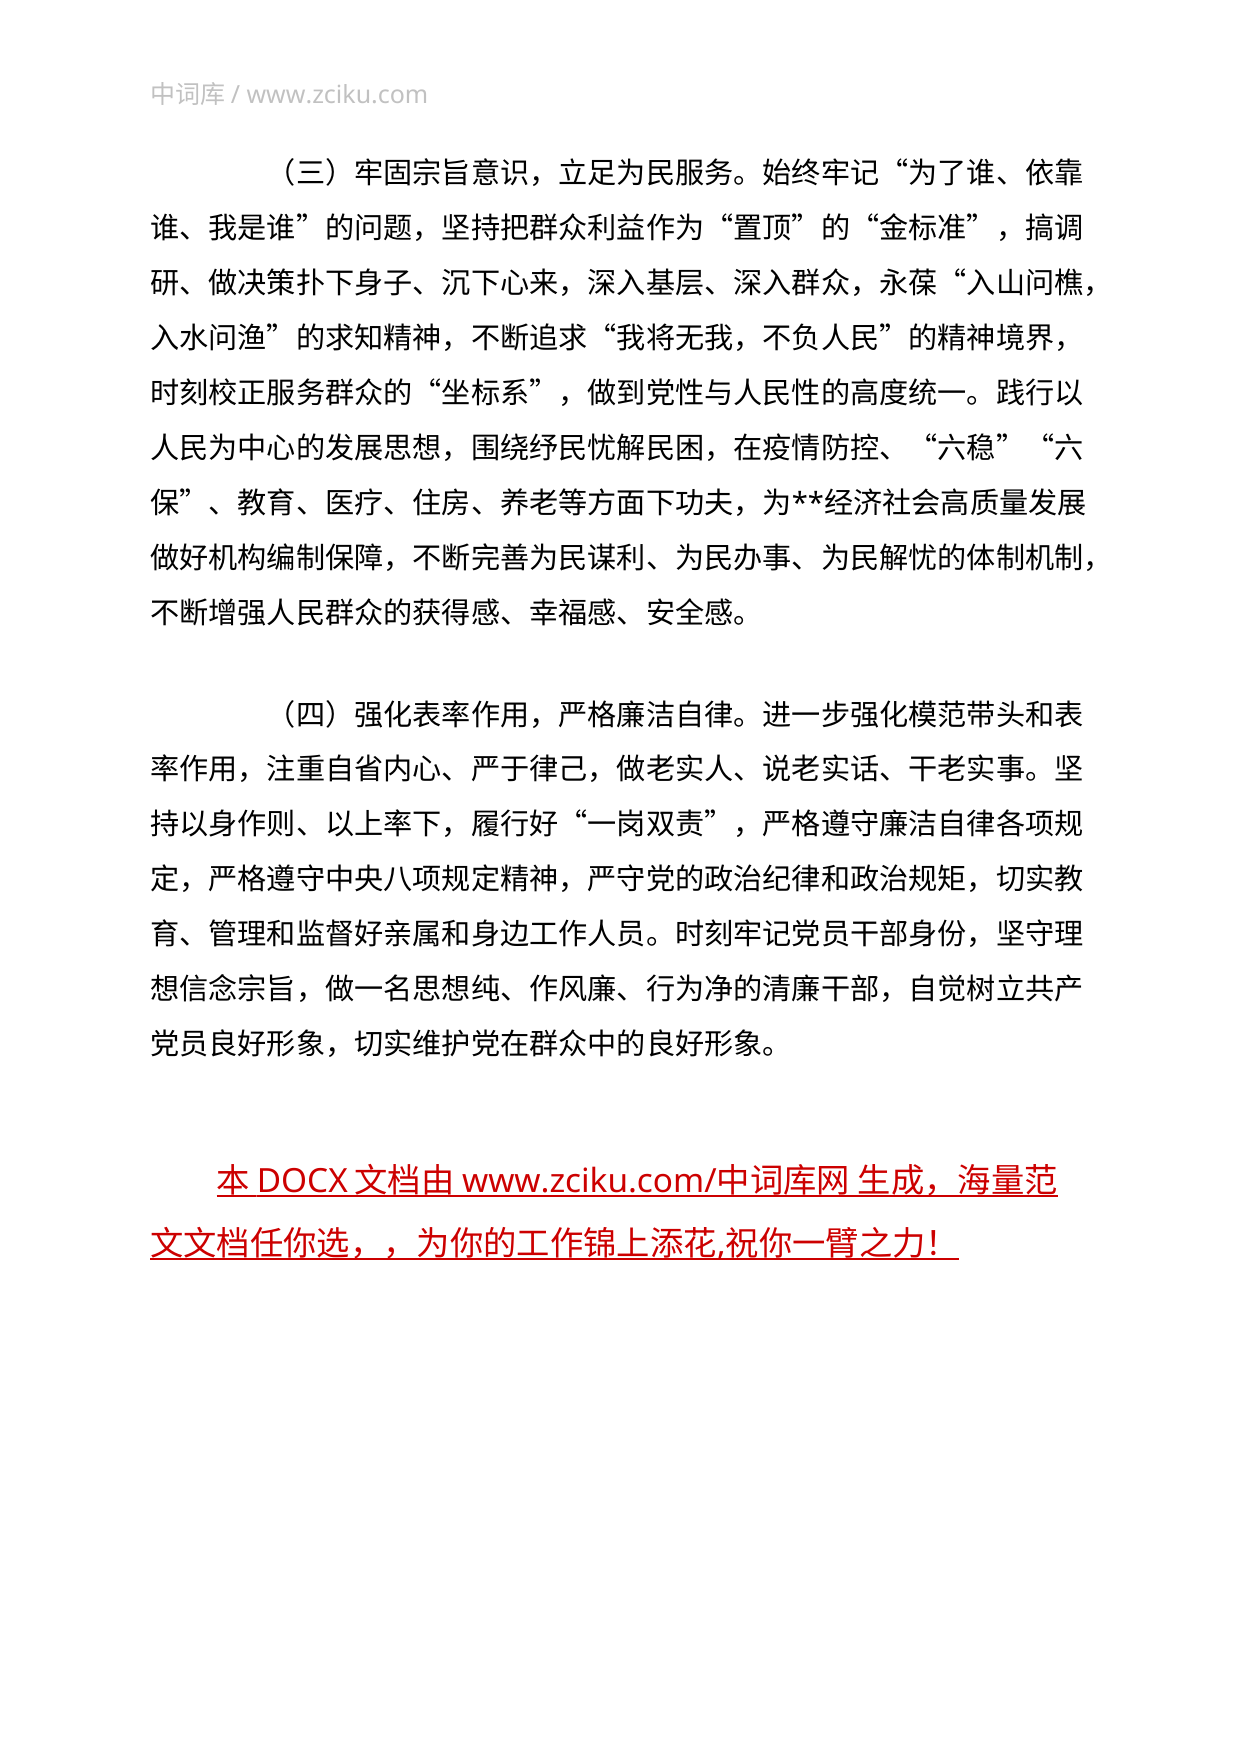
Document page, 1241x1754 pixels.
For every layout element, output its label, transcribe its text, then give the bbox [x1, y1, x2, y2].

text 本DOCX文档由 www.zciku.com/中词库网 生成，海量范文文档任你选，，为你的工作锦上添花,祝你一臂之力！ [150, 1153, 1090, 1265]
text （三）牢固宗旨意识，立足为民服务。始终牢记“为了谁、依靠谁、我是谁”的问题，坚持把群众利益作为“置顶”的“金标准”，搞调研、做决策扑下身子、沉下心来，深入基层、深入群众，永葆“入山问樵，入水问渔”的求知精神，不断追求“我将无我，不负人民”的精神境界，时刻校正服务群众的“坐标系”，做到党性与人民性的高度统一。践行以人民为中心的发展思想，围绕纾民忧解民困，在疫情防控、“六稳”“六保”、教育、医疗、住房、养老等方面下功夫，为**经济社会高质量发展做好机构编制保障，不断完善为民谋利、为民办事、为民解忧的体制机制，不断增强人民群众的获得感、幸福感、安全感。 [150, 150, 1090, 632]
text （四）强化表率作用，严格廉洁自律。进一步强化模范带头和表率作用，注重自省内心、严于律己，做老实人、说老实话、干老实事。坚持以身作则、以上率下，履行好“一岗双责”，严格遵守廉洁自律各项规定，严格遵守中央八项规定精神，严守党的政治纪律和政治规矩，切实教育、管理和监督好亲属和身边工作人员。时刻牢记党员干部身份，坚守理想信念宗旨，做一名思想纯、作风廉、行为净的清廉干部，自觉树立共产党员良好形象，切实维护党在群众中的良好形象。 [150, 691, 1090, 1063]
